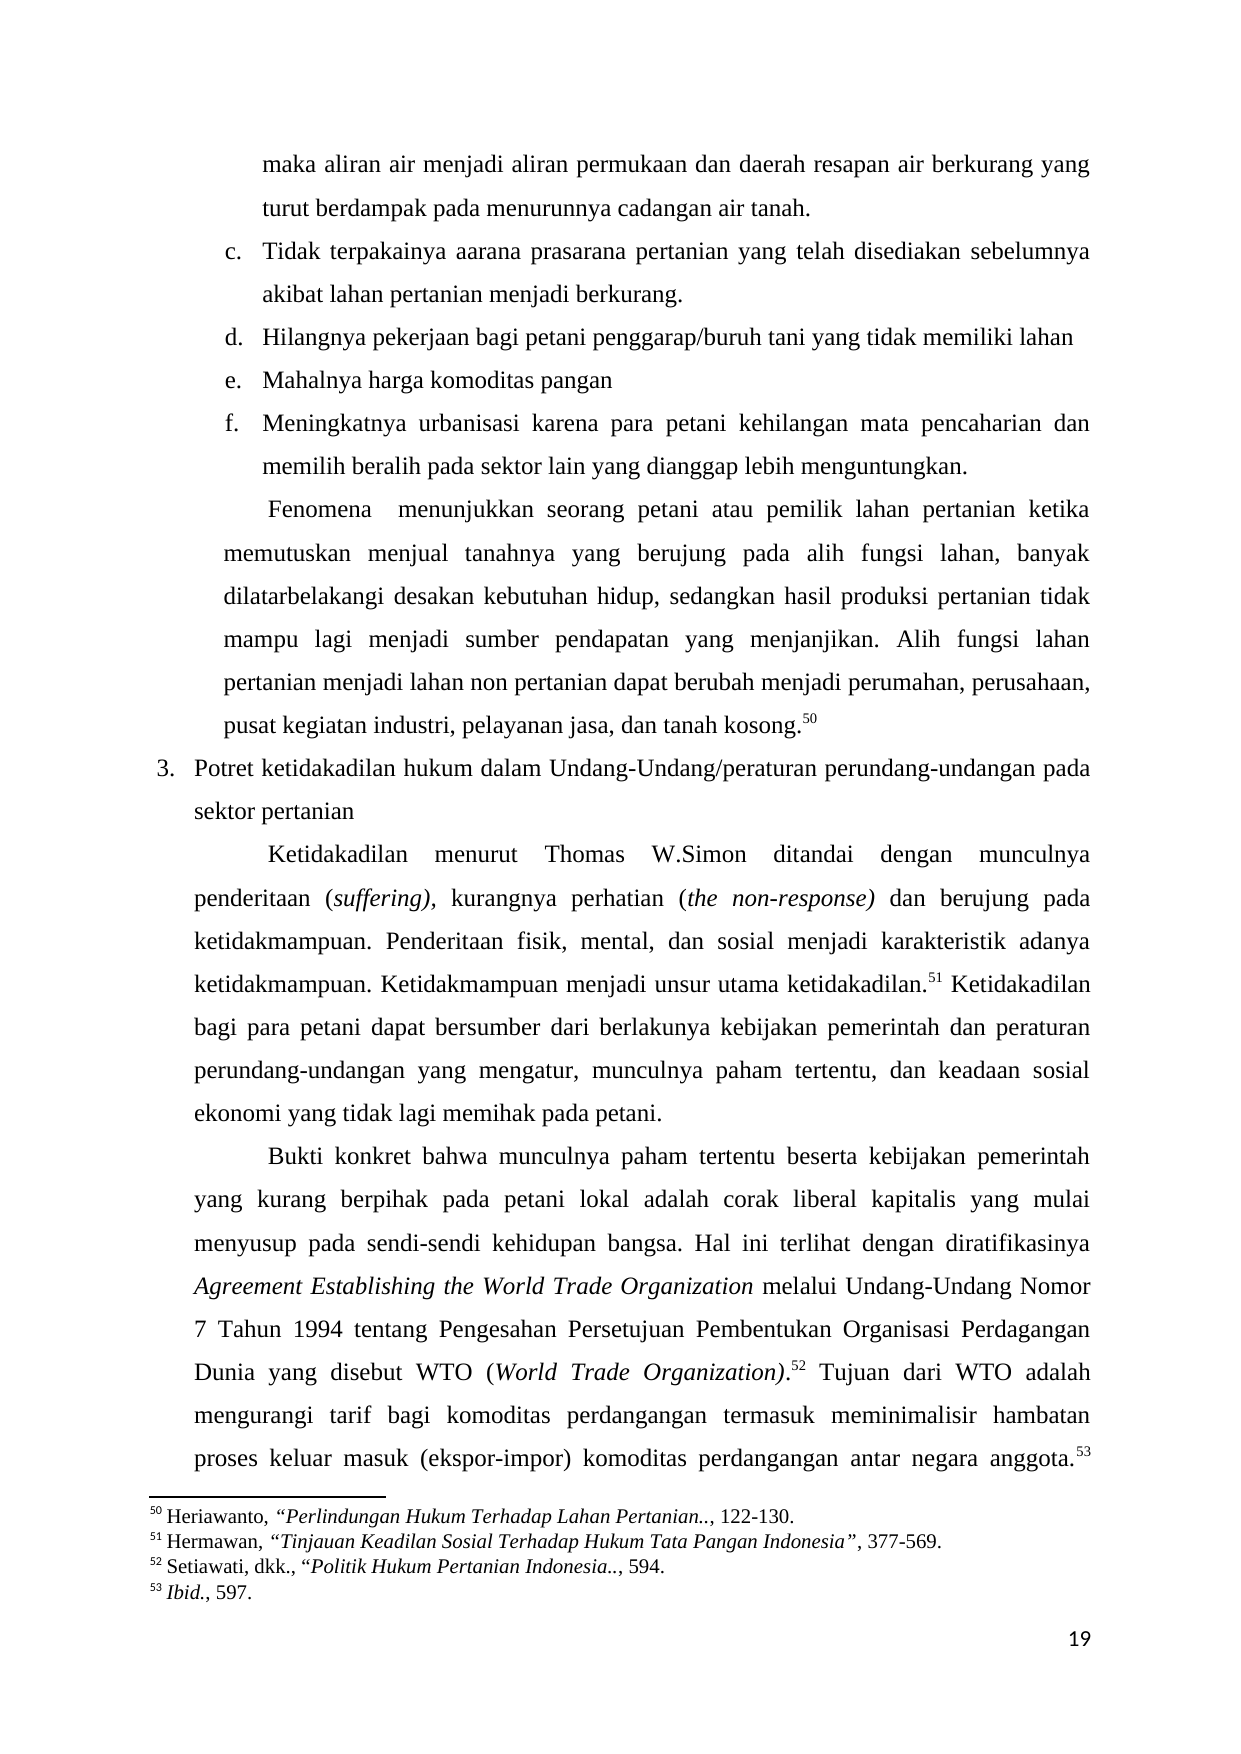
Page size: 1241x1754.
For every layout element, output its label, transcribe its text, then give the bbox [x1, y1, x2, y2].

list Ketidakadilan menurut Thomas W.Simon ditandai dengan munculnya penderitaan (suffering), kurangnya perhatian (the non-response) dan berujung pada ketidakmampuan. Penderitaan fisik, mental, dan sosial menjadi karakteristik adanya ketidakmampuan. Ketidakmampuan menjadi unsur utama ketidakadilan. Ketidakadilan bagi para petani dapat bersumber dari berlakunya kebijakan pemerintah dan peraturan perundang-undangan yang mengatur, munculnya paham tertentu, dan keadaan sosial ekonomi yang tidak lagi memihak pada petani. [194, 839, 1091, 1127]
list Hilangnya pekerjaan bagi petani penggarap/buruh tani yang tidak memiliki lahan [224, 322, 1091, 351]
list Meningkatnya urbanisasi karena para petani kehilangan mata pencaharian dan memilih beralih pada sektor lain yang dianggap lebih menguntungkan. [224, 408, 1091, 480]
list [194, 1141, 1091, 1472]
list Mahalnya harga komoditas pangan [224, 365, 1091, 394]
text Fenomena menunjukkan seorang petani atau pemilik lahan pertanian ketika memutuskan menjual tanahnya yang berujung pada alih fungsi lahan, banyak dilatarbelakangi desakan kebutuhan hidup, sedangkan hasil produksi pertanian tidak mampu lagi menjadi sumber pendapatan yang menjanjikan. Alih fungsi lahan pertanian menjadi lahan non pertanian dapat berubah menjadi perumahan, perusahaan, pusat kegiatan industri, pelayanan jasa, dan tanah kosong. [223, 494, 1091, 739]
list Tidak terpakainya aarana prasarana pertanian yang telah disediakan sebelumnya akibat lahan pertanian menjadi berkurang. [224, 236, 1091, 308]
list Potret ketidakadilan hukum dalam Undang-Undang/peraturan perundang-undangan pada sektor pertanian [156, 753, 1091, 825]
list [224, 149, 1091, 221]
